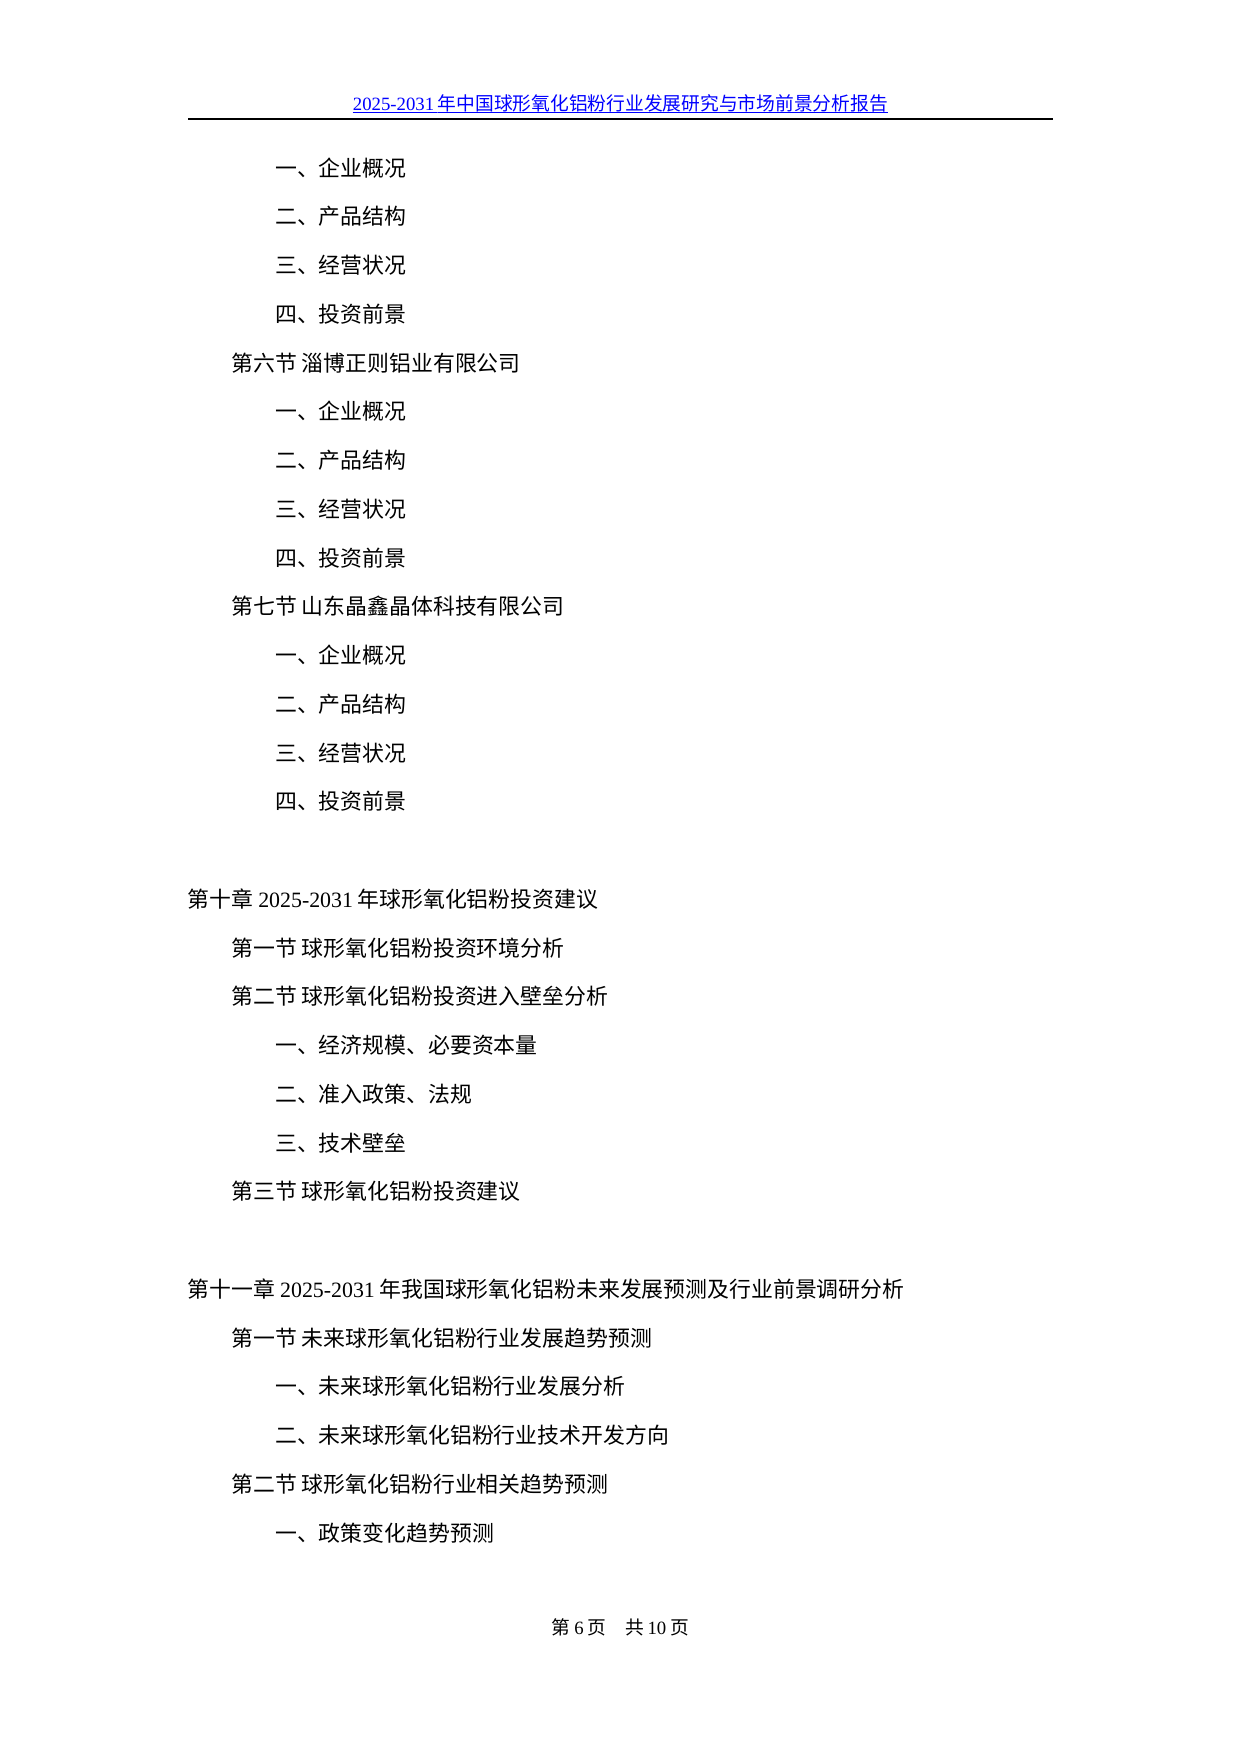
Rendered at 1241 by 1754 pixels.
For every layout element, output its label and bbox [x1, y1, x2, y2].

text [187, 150, 1053, 1548]
